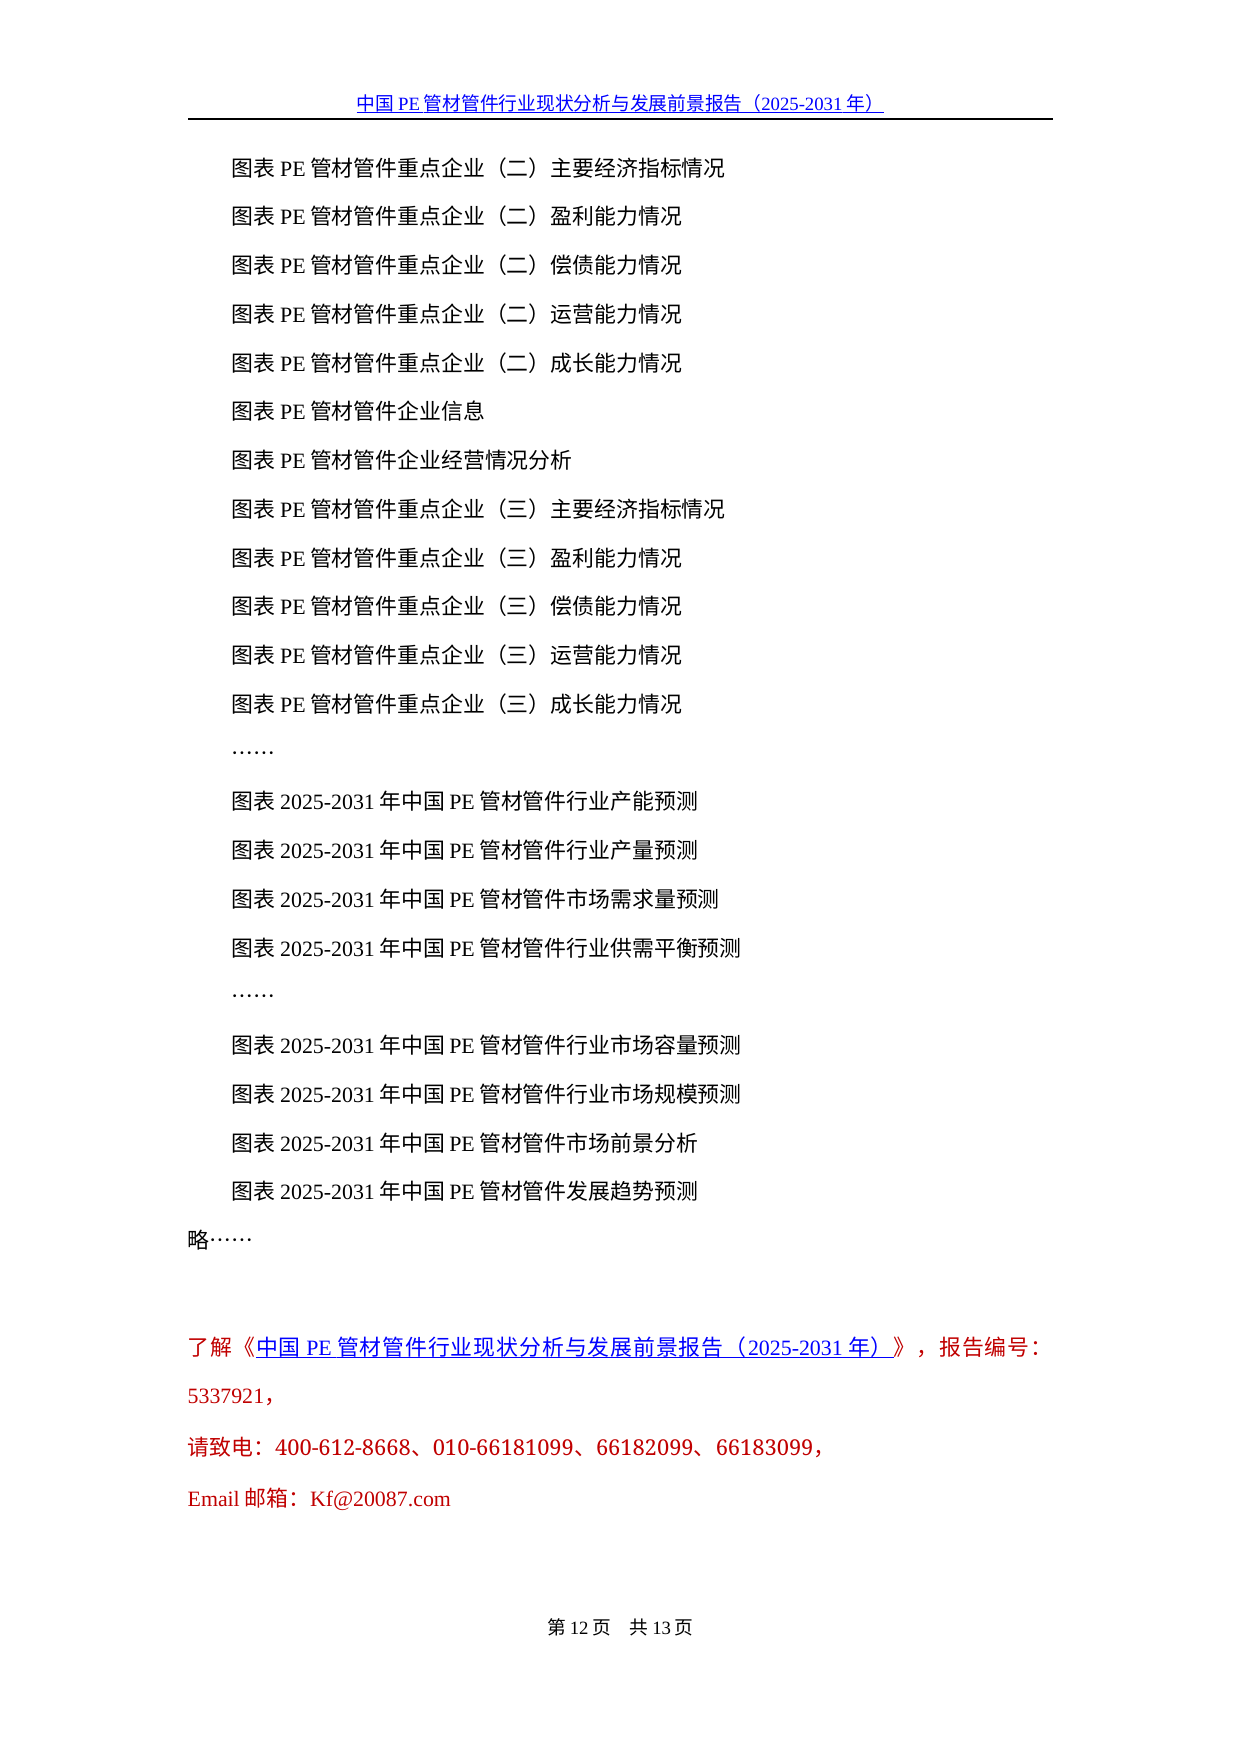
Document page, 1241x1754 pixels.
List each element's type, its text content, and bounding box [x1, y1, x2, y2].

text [187, 150, 1053, 1255]
text Email邮箱：Kf@20087.com [187, 1481, 1053, 1513]
text 请致电：400-612-8668、010-66181099、66182099、66183099， [187, 1429, 1053, 1462]
text 了解《中国PE管材管件行业现状分析与发展前景报告（2025-2031年）》，报告编号：5337921， [187, 1329, 1053, 1410]
